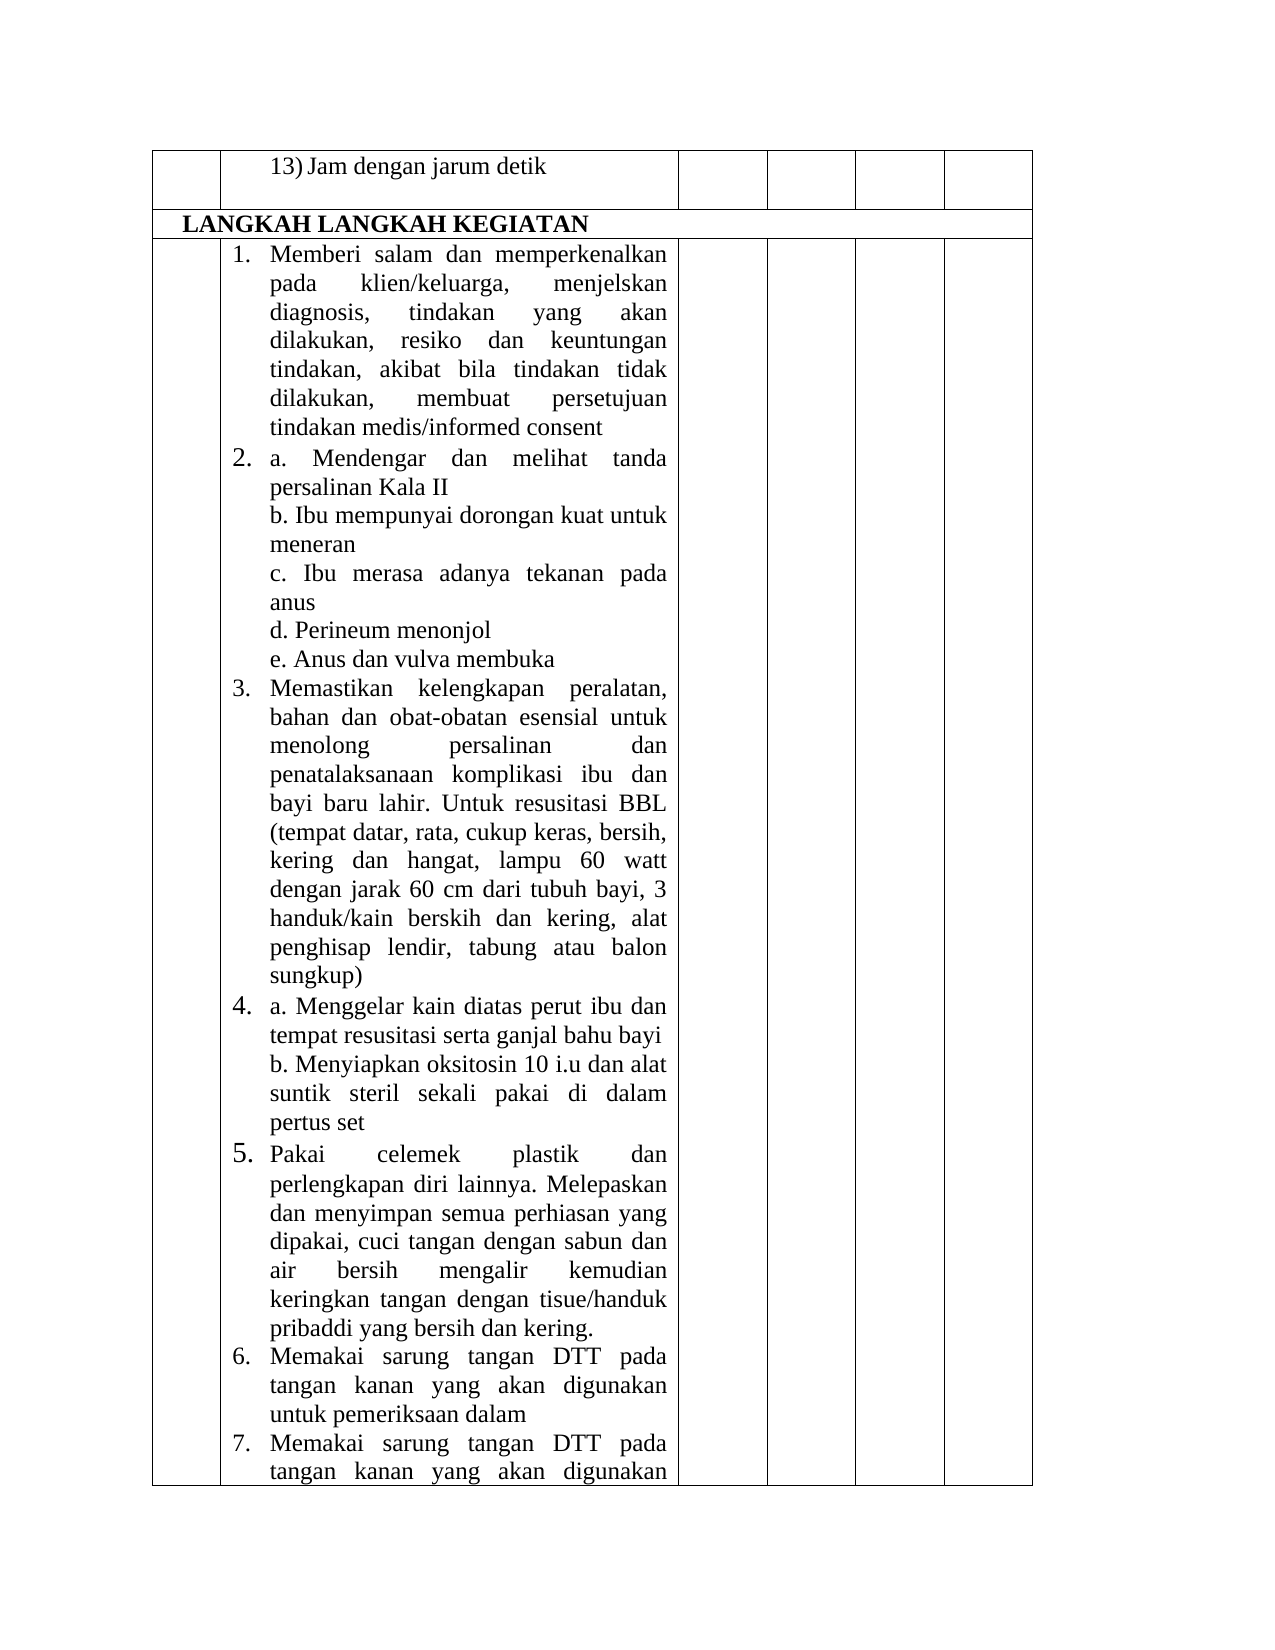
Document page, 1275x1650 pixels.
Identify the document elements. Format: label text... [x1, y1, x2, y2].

table_cell [945, 239, 1032, 1485]
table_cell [221, 239, 678, 1485]
table_cell [945, 151, 1032, 208]
table_cell [153, 151, 220, 208]
table_cell LANGKAH LANGKAH KEGIATAN [153, 210, 1032, 238]
table_cell [856, 151, 944, 208]
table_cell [221, 151, 678, 208]
table_cell [768, 239, 855, 1485]
table_cell [768, 151, 855, 208]
table_cell [856, 239, 944, 1485]
table_cell [679, 151, 767, 208]
table_cell [679, 239, 767, 1485]
table_cell [153, 239, 220, 1485]
